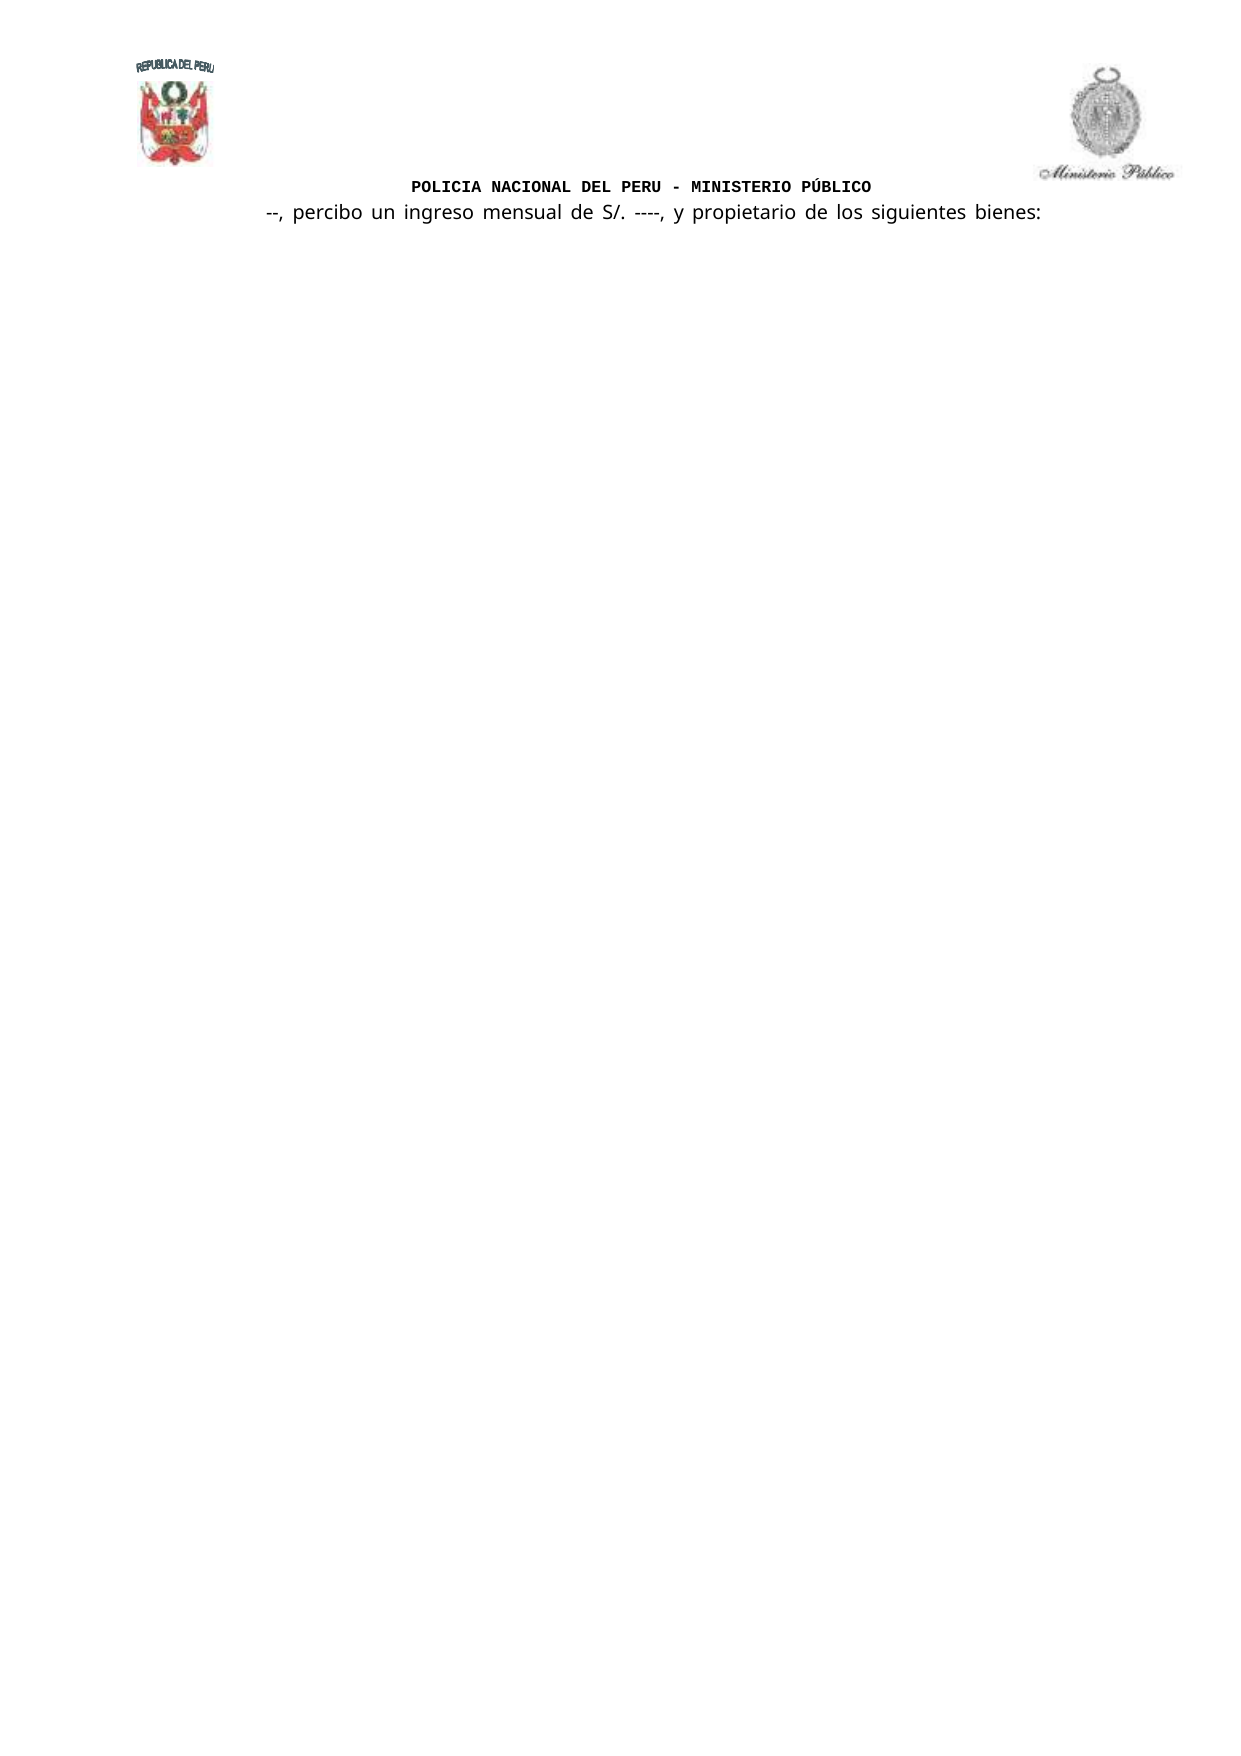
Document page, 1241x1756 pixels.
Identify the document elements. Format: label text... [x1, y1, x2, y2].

text --, percibo un ingreso mensual de S/. ----, y propietario de los siguientes bienes: [266, 198, 1140, 225]
picture [1032, 63, 1183, 181]
picture [137, 81, 215, 167]
picture [136, 59, 214, 73]
